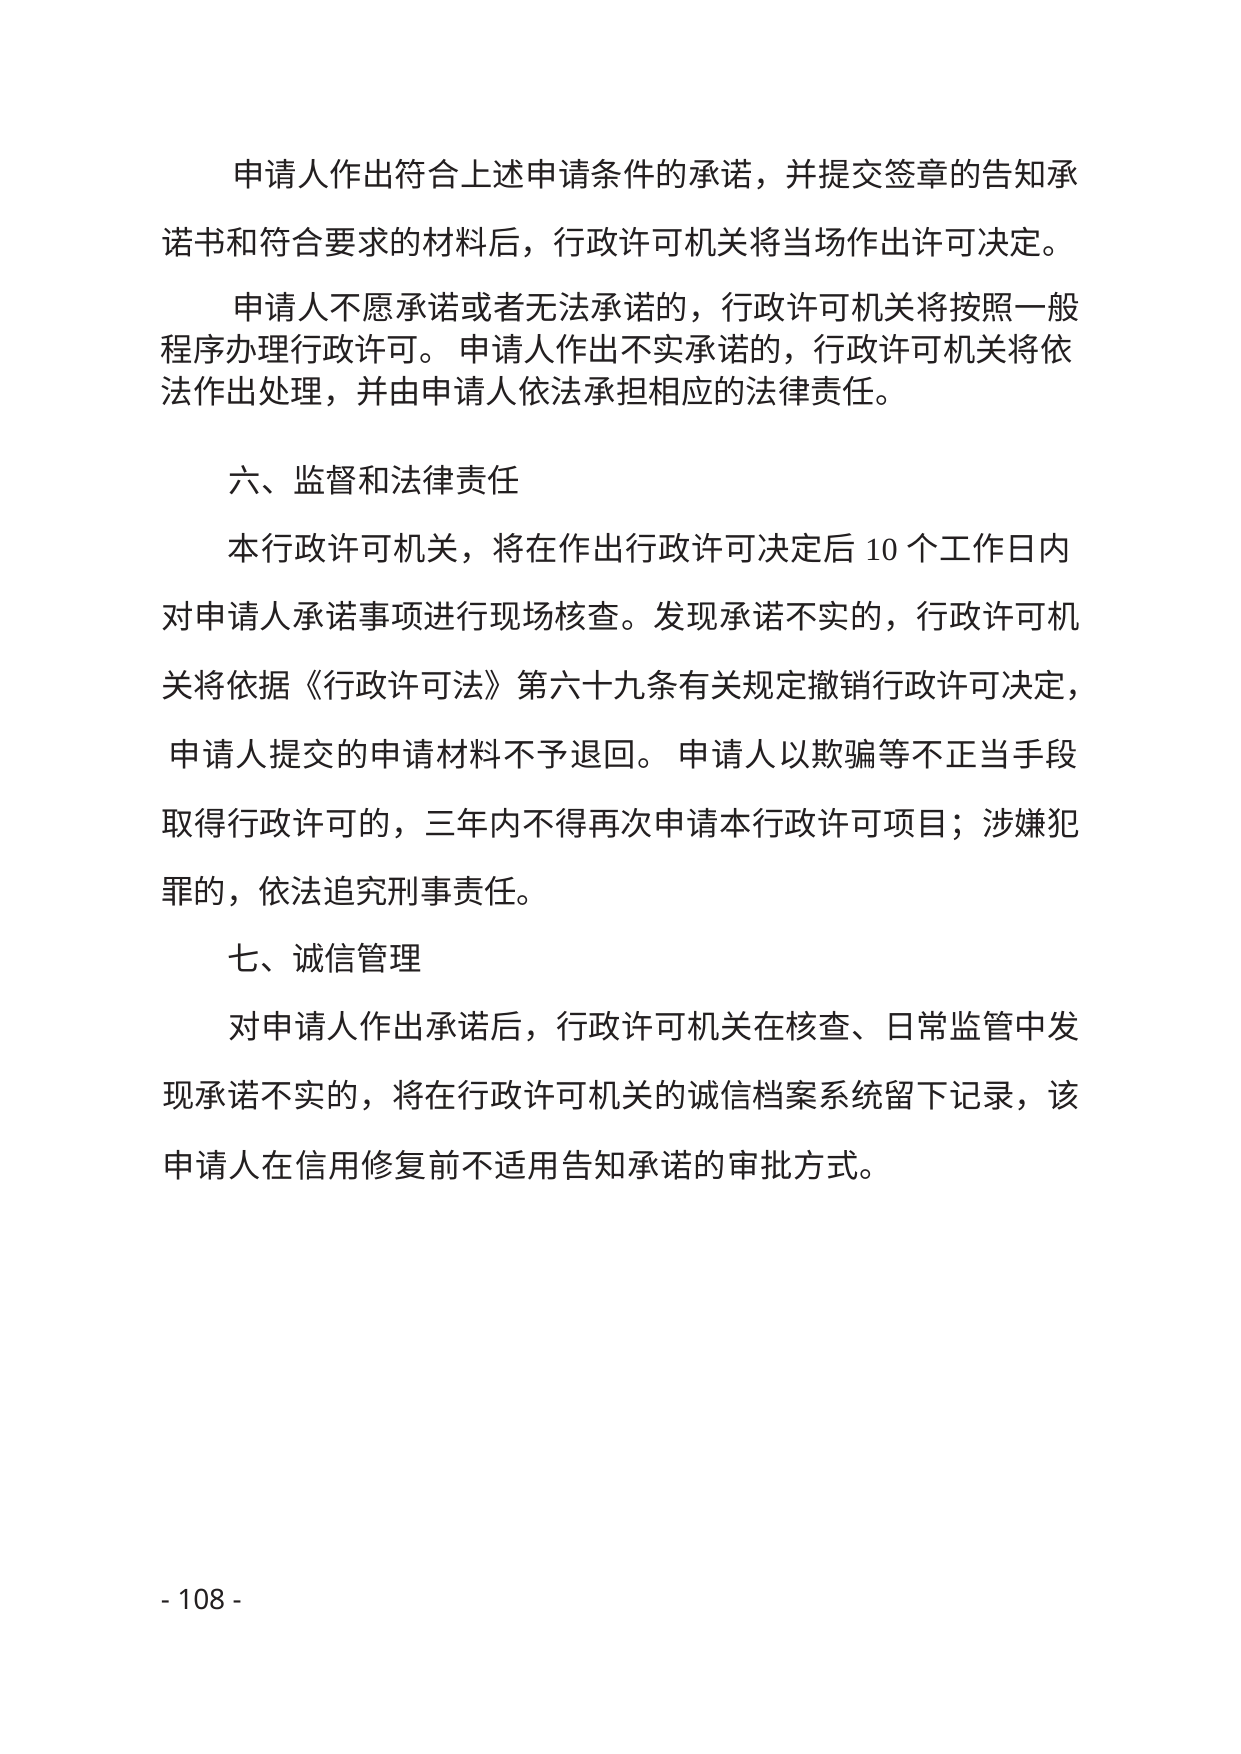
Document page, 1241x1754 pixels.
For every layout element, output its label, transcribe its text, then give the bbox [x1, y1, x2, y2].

text 六、监督和法律责任 [161, 457, 1091, 501]
text 申请人不愿承诺或者无法承诺的，行政许可机关将按照一般程序办理行政许可。 申请人作出不实承诺的，行政许可机关将依 法作出处理，并由申请人依法承担相应的法律责任。 [161, 286, 1091, 413]
text 申请人作出符合上述申请条件的承诺，并提交签章的告知承 诺书和符合要求的材料后，行政许可机关将当场作出许可决定。 [161, 149, 1091, 264]
text 七、诚信管理 [161, 935, 1091, 979]
text 本行政许可机关，将在作出行政许可决定后 10 个工作日内 对申请人承诺事项进行现场核查。发现承诺不实的，行政许可机 关将依据《行政许可法》第六十九条有关规定撤销行政许可决定， 申请人提交的申请材料不予退回。 申请人以欺骗等不正当手段 取得行政许可的，三年内不得再次申请本行政许可项目；涉嫌犯 罪的，依法追究刑事责任。 [161, 523, 1091, 913]
text 对申请人作出承诺后，行政许可机关在核查、日常监管中发 现承诺不实的，将在行政许可机关的诚信档案系统留下记录，该 申请人在信用修复前不适用告知承诺的审批方式。 [162, 1001, 1081, 1186]
